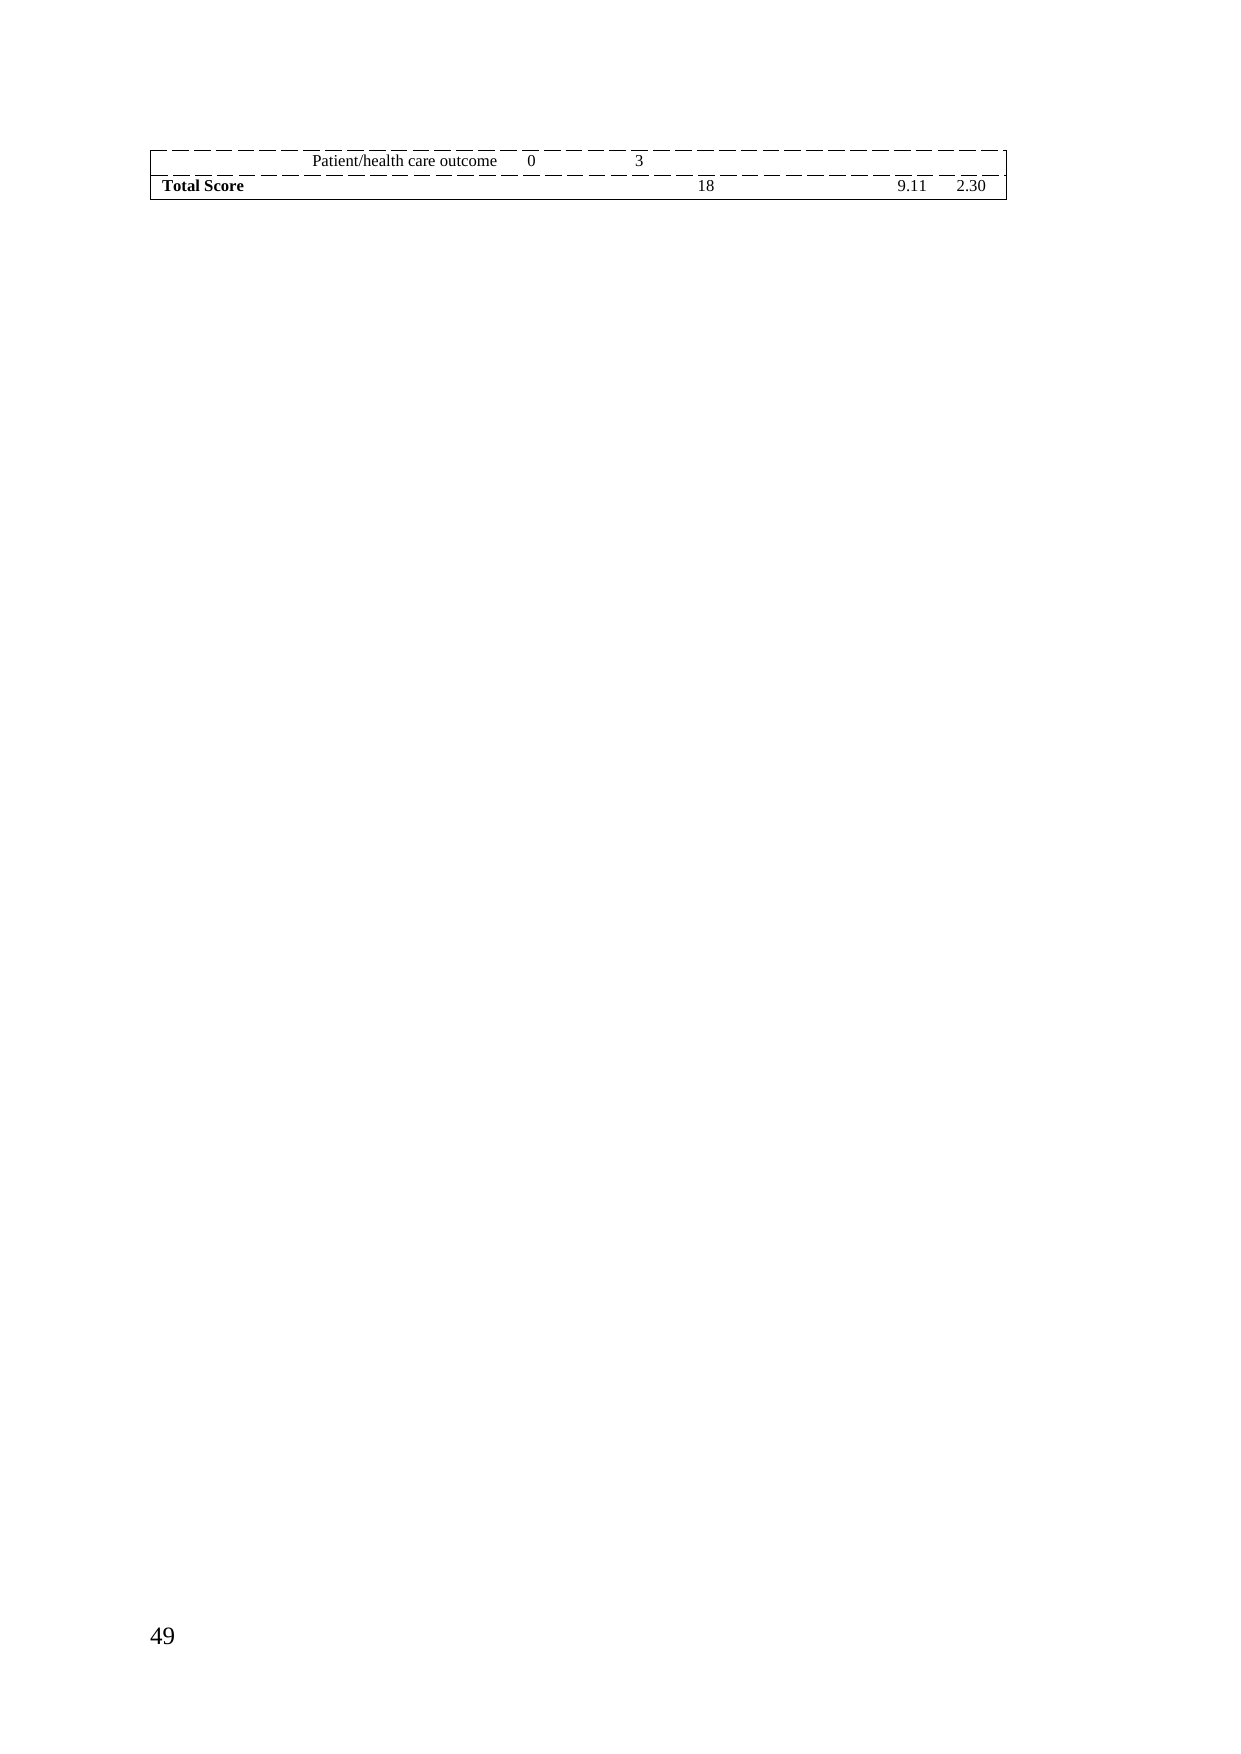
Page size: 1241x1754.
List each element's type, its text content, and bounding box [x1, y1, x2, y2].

table_cell [945, 150, 1006, 174]
table_cell [276, 175, 516, 199]
table_cell [783, 175, 834, 199]
table_cell [516, 175, 571, 199]
table_cell [624, 175, 686, 199]
table_cell [571, 150, 624, 174]
table_cell [835, 150, 886, 174]
table_cell [686, 150, 783, 174]
table_cell [783, 150, 834, 174]
table_cell [886, 150, 945, 174]
table_cell 18 [686, 175, 783, 199]
table_cell 3 [624, 150, 686, 174]
table_cell Total Score [151, 175, 276, 199]
table_cell 9.11 [886, 175, 945, 199]
table_cell 0 [516, 150, 571, 174]
table_cell Patient/health care outcome [301, 150, 516, 174]
table_cell [835, 175, 886, 199]
table_cell 2.30 [945, 175, 1006, 199]
table_cell [571, 175, 624, 199]
table_cell [276, 150, 301, 174]
